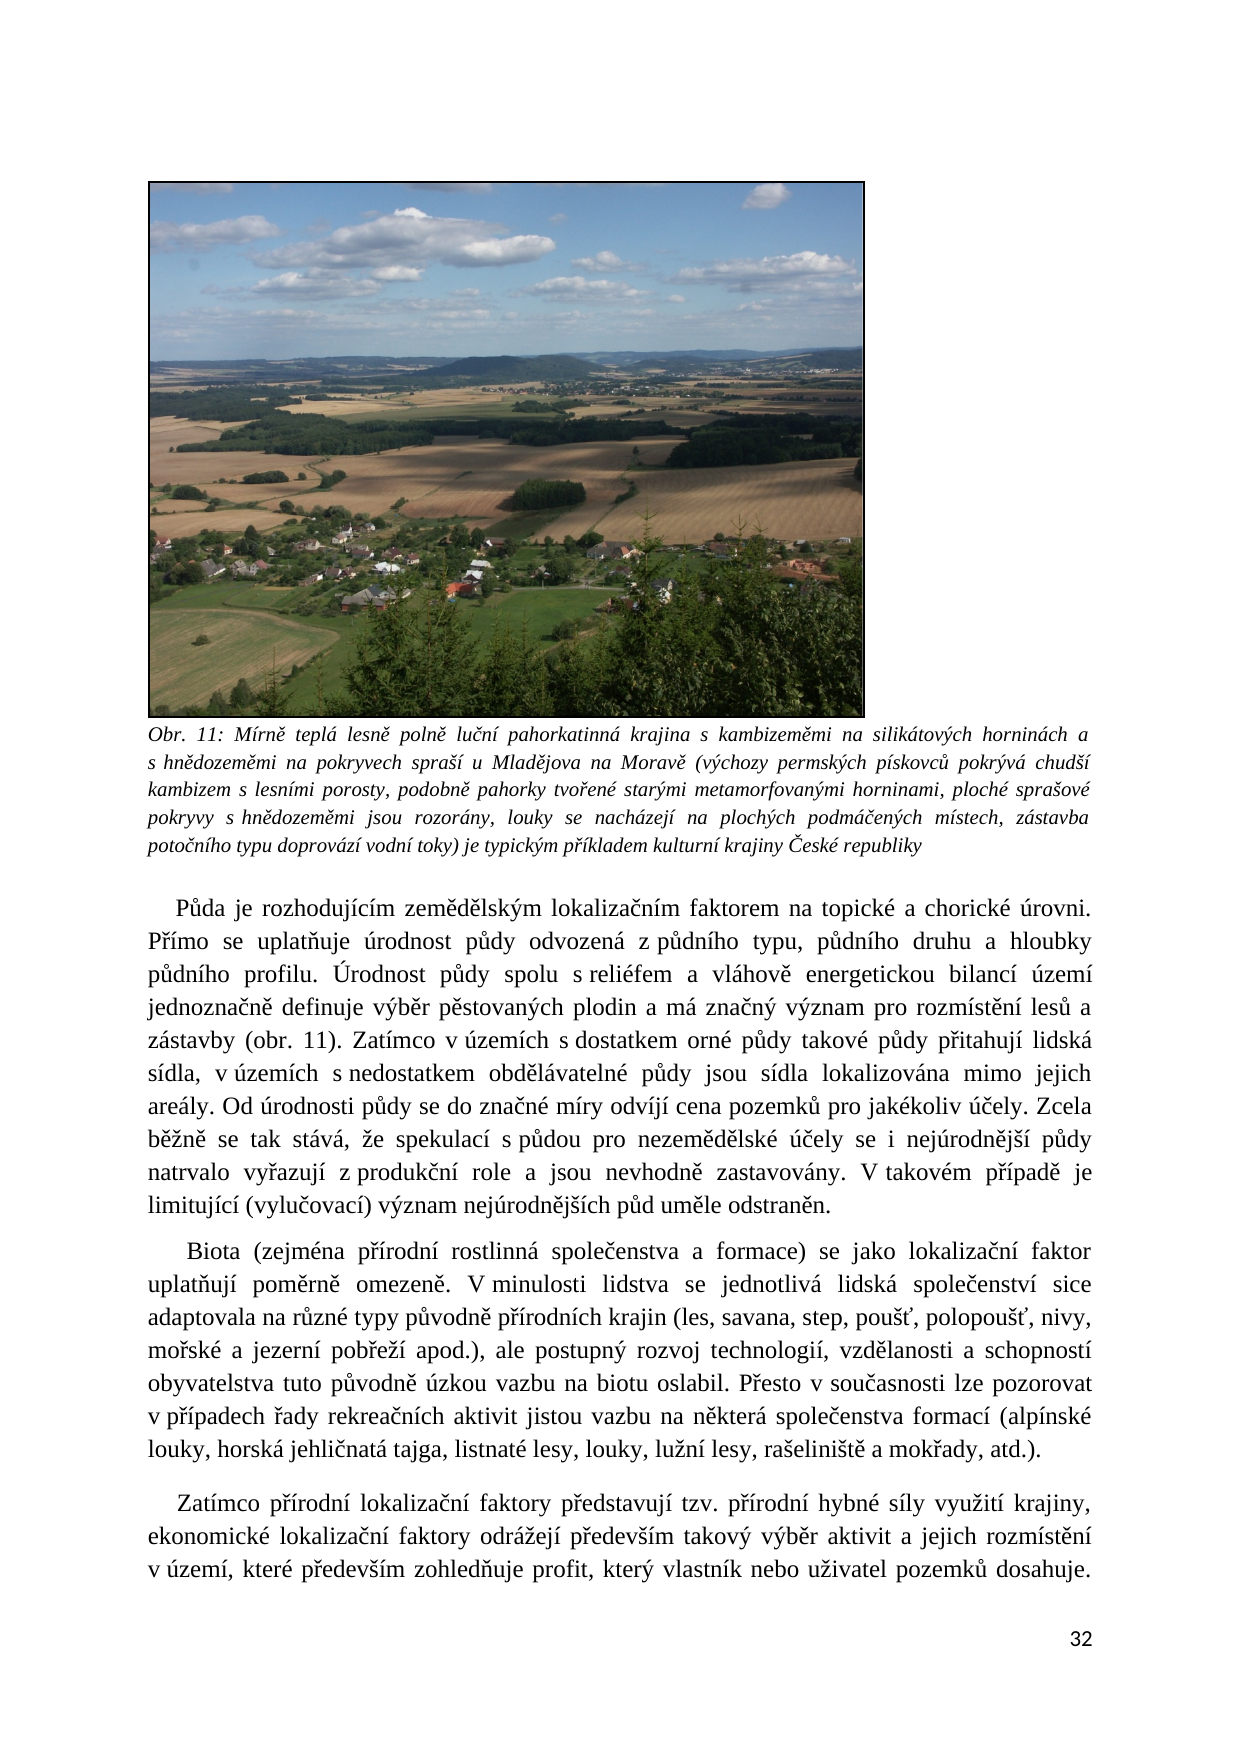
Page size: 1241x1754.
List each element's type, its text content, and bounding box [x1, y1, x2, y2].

text Půda je rozhodujícím zemědělským lokalizačním faktorem na topické a chorické úrovni. Přímo se uplatňuje úrodnost půdy odvozená z půdního typu, půdního druhu a hloubky půdního profilu. Úrodnost půdy spolu s reliéfem a vláhově energetickou bilancí území jednoznačně definuje výběr pěstovaných plodin a má značný význam pro rozmístění lesů a zástavby (obr. 11). Zatímco v územích s dostatkem orné půdy takové půdy přitahují lidská sídla, v územích s nedostatkem obdělávatelné půdy jsou sídla lokalizována mimo jejich areály. Od úrodnosti půdy se do značné míry odvíjí cena pozemků pro jakékoliv účely. Zcela běžně se tak stává, že spekulací s půdou pro nezemědělské účely se i nejúrodnější půdy natrvalo vyřazují z produkční role a jsou nevhodně zastavovány. V takovém případě je limitující (vylučovací) význam nejúrodnějších půd uměle odstraněn. [148, 893, 1092, 1219]
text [148, 1488, 1092, 1583]
text Biota (zejména přírodní rostlinná společenstva a formace) se jako lokalizační faktor uplatňují poměrně omezeně. V minulosti lidstva se jednotlivá lidská společenství sice adaptovala na různé typy původně přírodních krajin (les, savana, step, poušť, polopoušť, nivy, mořské a jezerní pobřeží apod.), ale postupný rozvoj technologií, vzdělanosti a schopností obyvatelstva tuto původně úzkou vazbu na biotu oslabil. Přesto v současnosti lze pozorovat v případech řady rekreačních aktivit jistou vazbu na některá společenstva formací (alpínské louky, horská jehličnatá tajga, listnaté lesy, louky, lužní lesy, rašeliniště a mokřady, atd.). [148, 1236, 1092, 1463]
picture [150, 183, 863, 716]
text Obr. 11: Mírně teplá lesně polně luční pahorkatinná krajina s kambizeměmi na silikátových horninách a s hnědozeměmi na pokryvech spraší u Mladějova na Moravě (výchozy permských pískovců pokrývá chudší kambizem s lesními porosty, podobně pahorky tvořené starými metamorfovanými horninami, ploché sprašové pokryvy s hnědozeměmi jsou rozorány, louky se nacházejí na plochých podmáčených místech, zástavba potočního typu doprovází vodní toky) je typickým příkladem kulturní krajiny České republiky [148, 722, 1092, 857]
